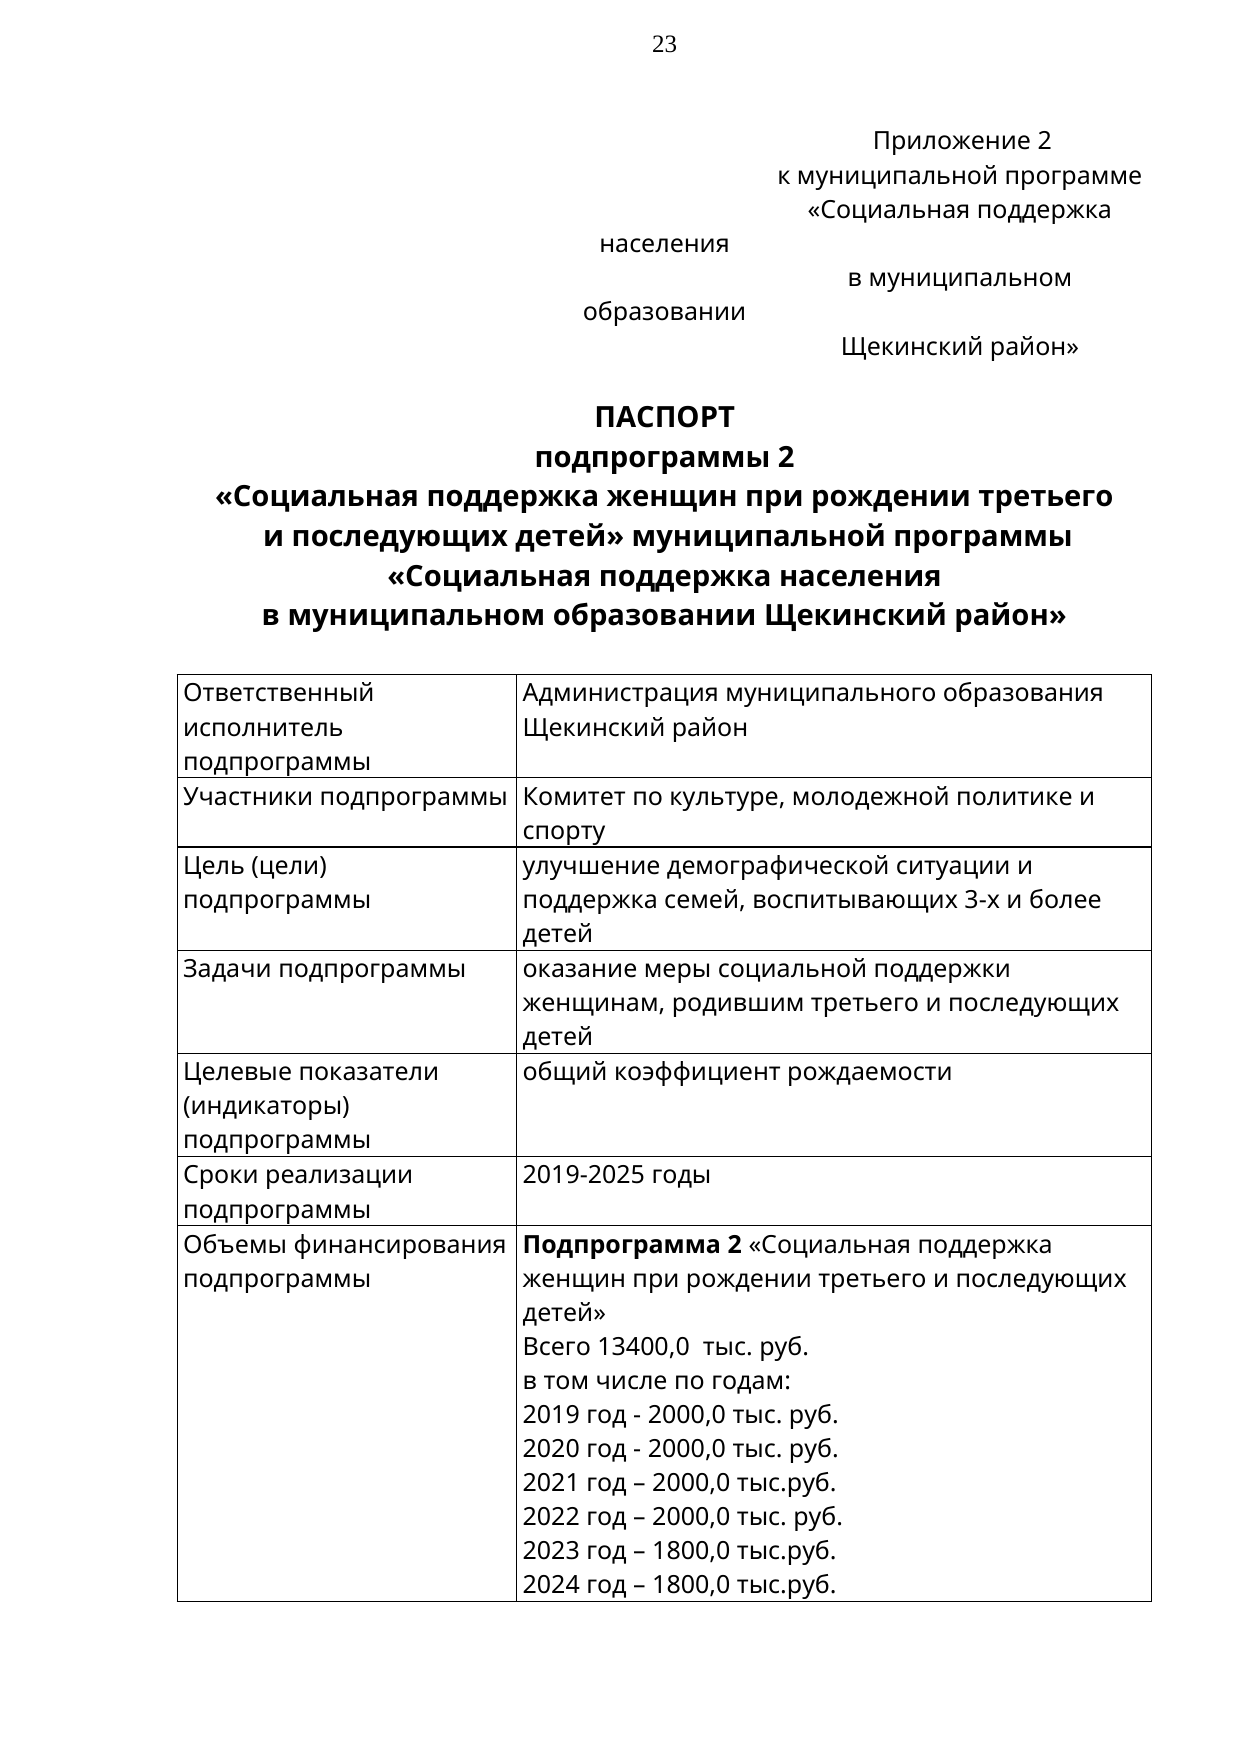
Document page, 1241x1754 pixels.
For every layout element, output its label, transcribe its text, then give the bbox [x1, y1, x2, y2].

table_cell Цель (цели) подпрограммы [178, 848, 516, 950]
text «Социальная поддержка населения [177, 192, 1152, 260]
table_header Ответственный исполнитель подпрограммы [178, 675, 516, 777]
table_cell 2019-2025 годы [517, 1157, 1151, 1225]
table_cell общий коэффициент рождаемости [517, 1054, 1151, 1156]
text «Социальная поддержка женщин при рождении третьего [177, 476, 1152, 515]
table_cell улучшение демографической ситуации и поддержка семей, воспитывающих 3-х и более детей [517, 848, 1151, 950]
text и последующих детей» муниципальной программы [177, 515, 1152, 555]
text «Социальная поддержка населения [177, 555, 1152, 595]
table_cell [517, 1226, 1151, 1601]
table_cell Комитет по культуре, молодежной политике и спорту [517, 778, 1151, 846]
table_header Администрация муниципального образования Щекинский район [517, 675, 1151, 777]
text к муниципальной программе [177, 158, 1152, 192]
table_cell оказание меры социальной поддержки женщинам, родившим третьего и последующих детей [517, 951, 1151, 1053]
table_cell Целевые показатели (индикаторы) подпрограммы [178, 1054, 516, 1156]
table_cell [178, 1226, 516, 1601]
text Щекинский район» [177, 328, 1152, 362]
table_cell Участники подпрограммы [178, 778, 516, 846]
text в муниципальном образовании Щекинский район» [177, 595, 1152, 634]
text ПАСПОРТ [177, 396, 1152, 436]
table_cell Задачи подпрограммы [178, 951, 516, 1053]
text Приложение 2 [177, 118, 1152, 158]
table_cell Сроки реализации подпрограммы [178, 1157, 516, 1225]
text в муниципальном образовании [177, 260, 1152, 328]
text подпрограммы 2 [177, 436, 1152, 476]
